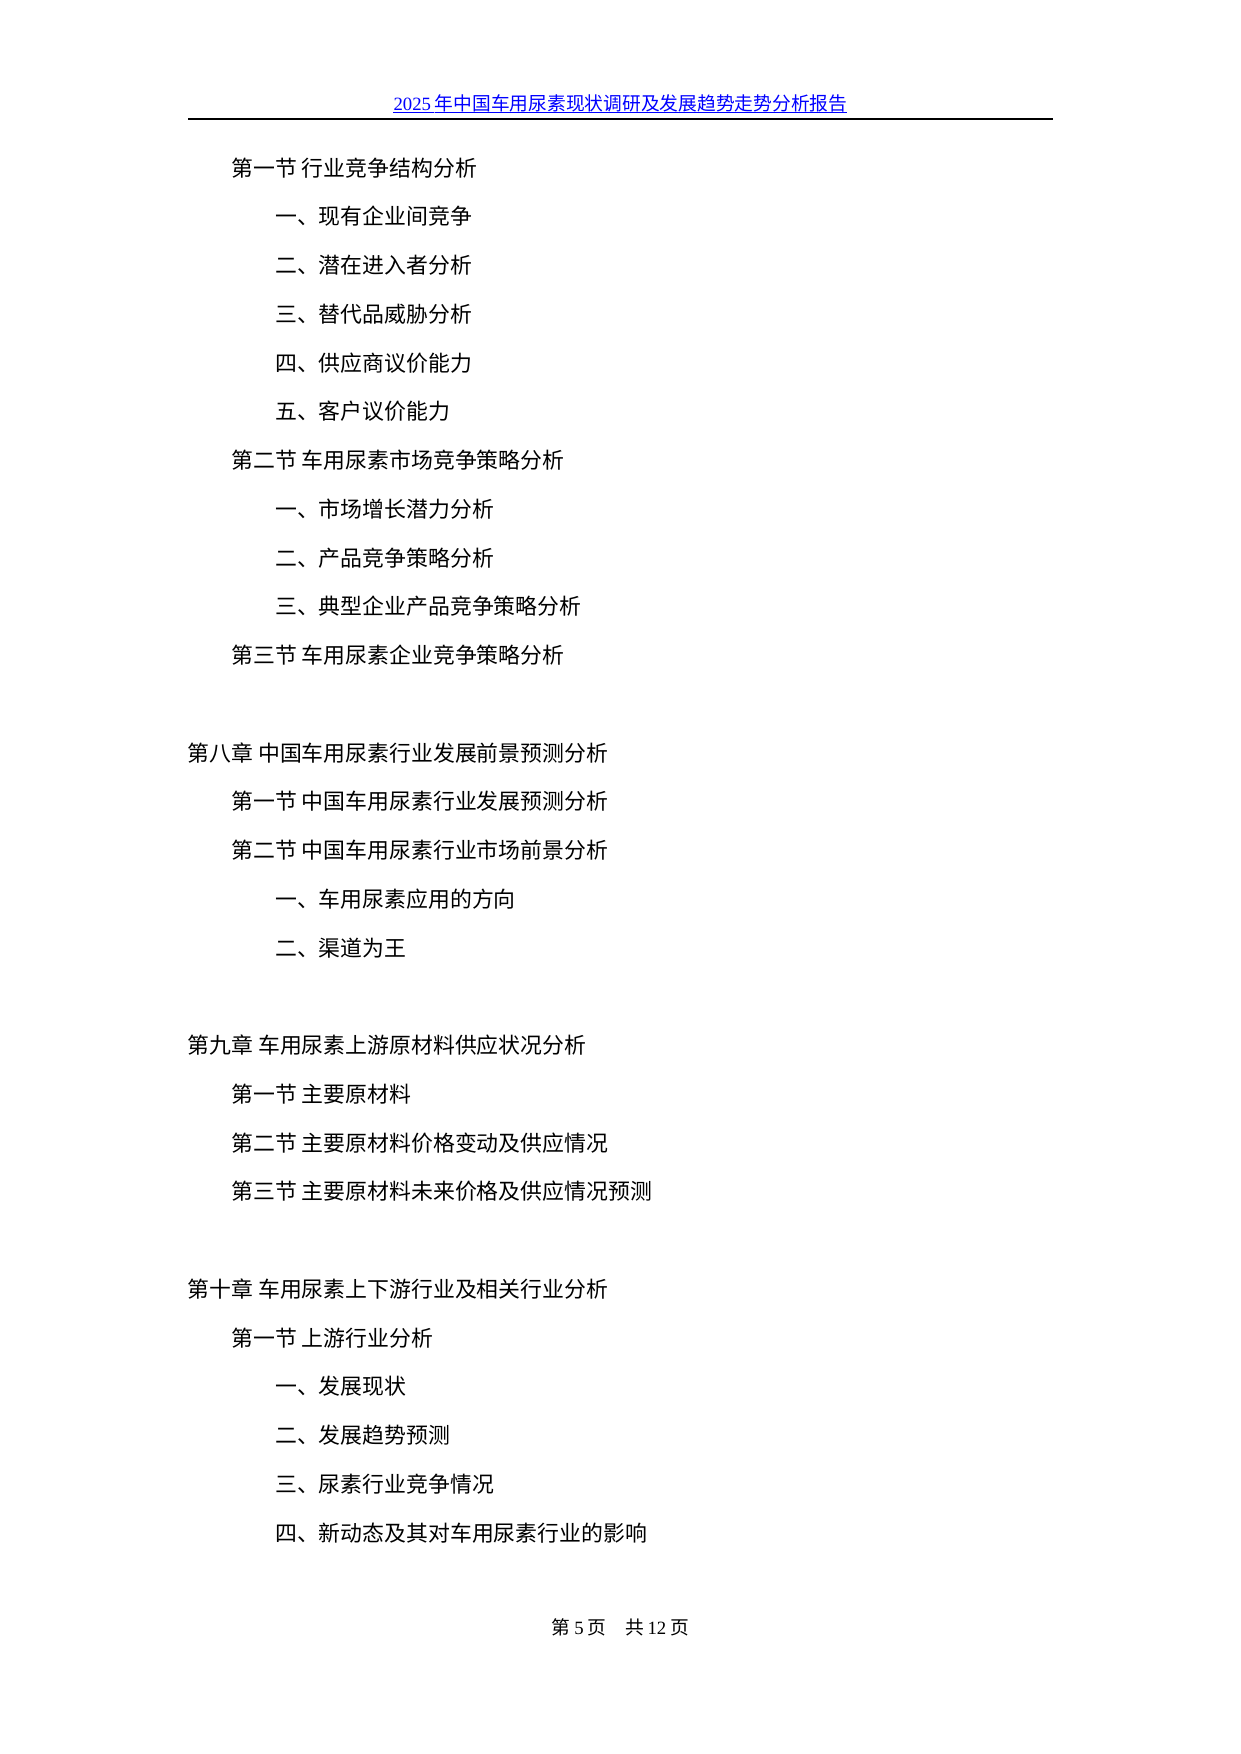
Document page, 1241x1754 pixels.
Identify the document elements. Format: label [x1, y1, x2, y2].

text [187, 150, 1053, 1548]
